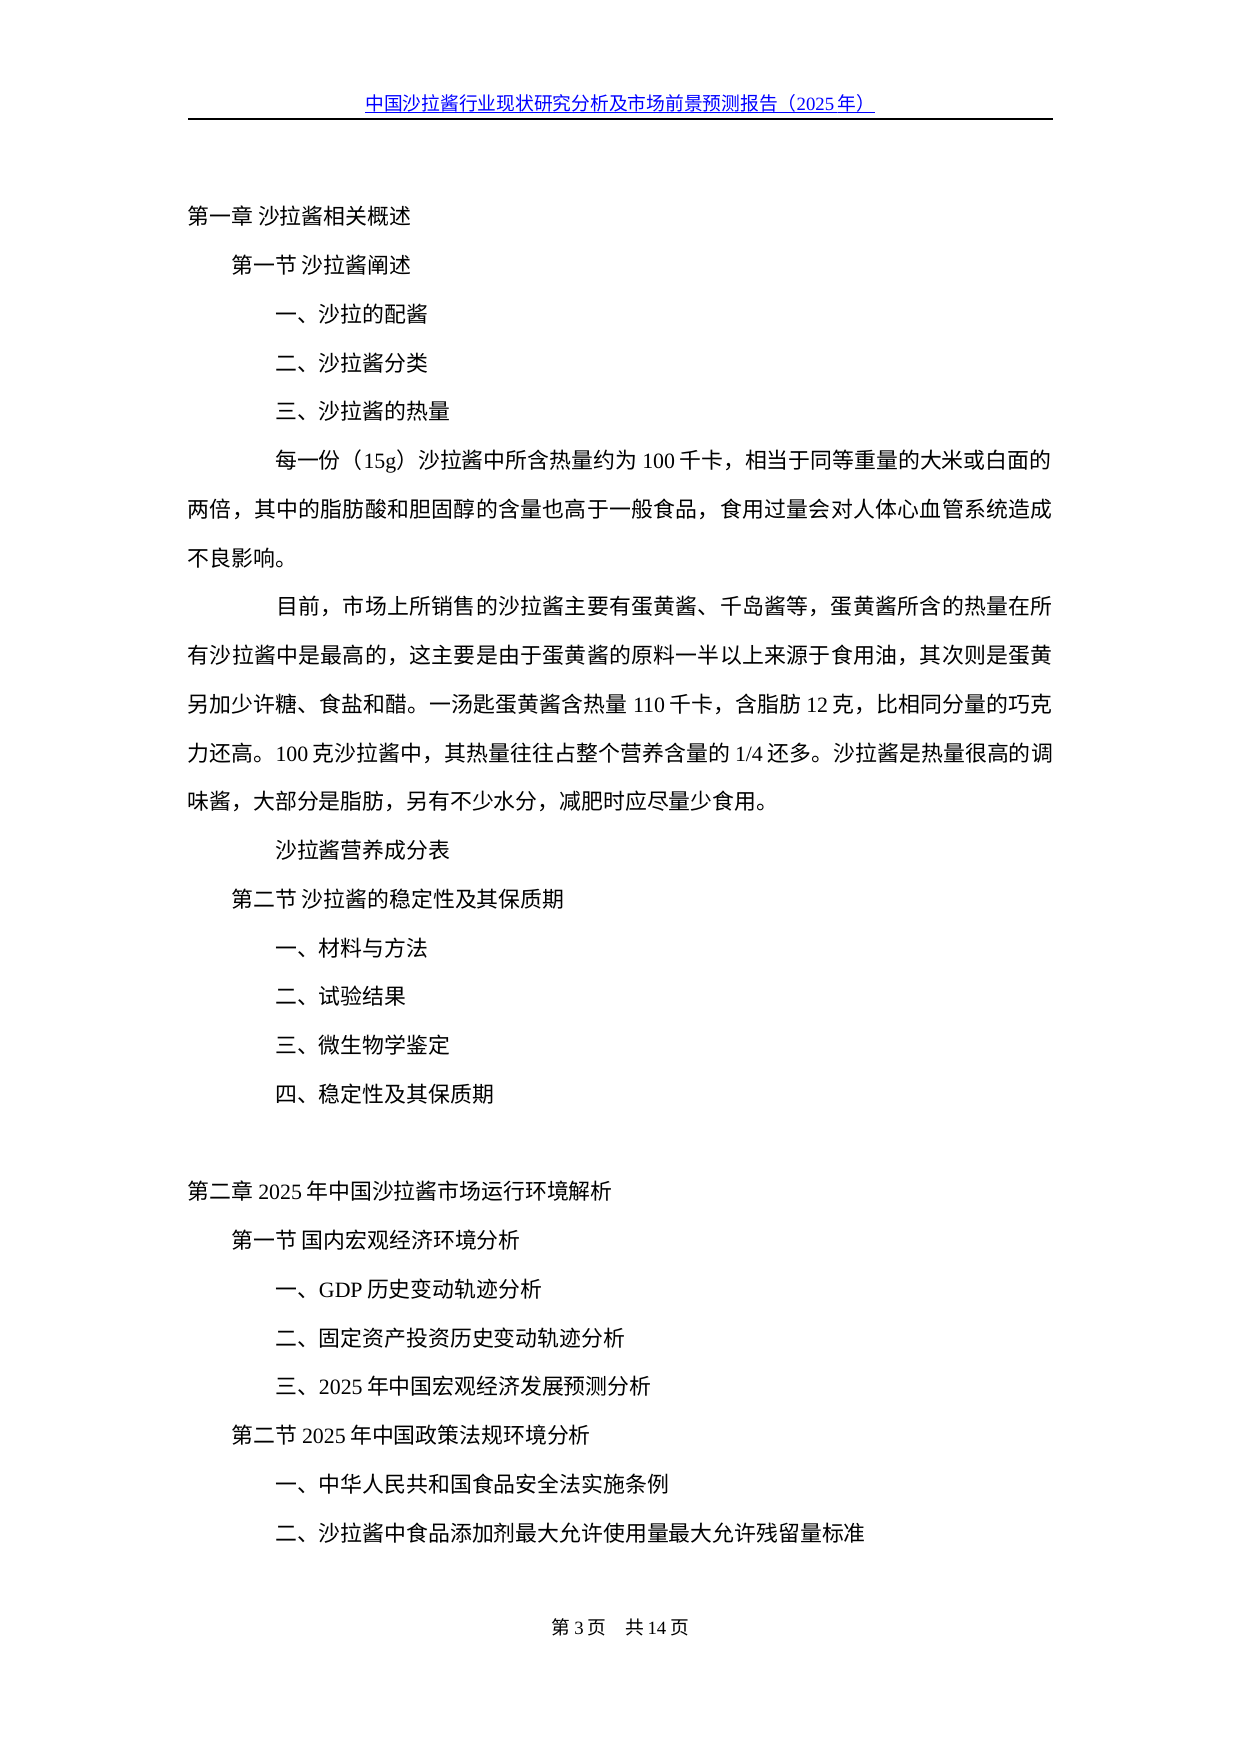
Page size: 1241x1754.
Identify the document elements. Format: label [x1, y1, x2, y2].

text [187, 150, 1053, 1548]
